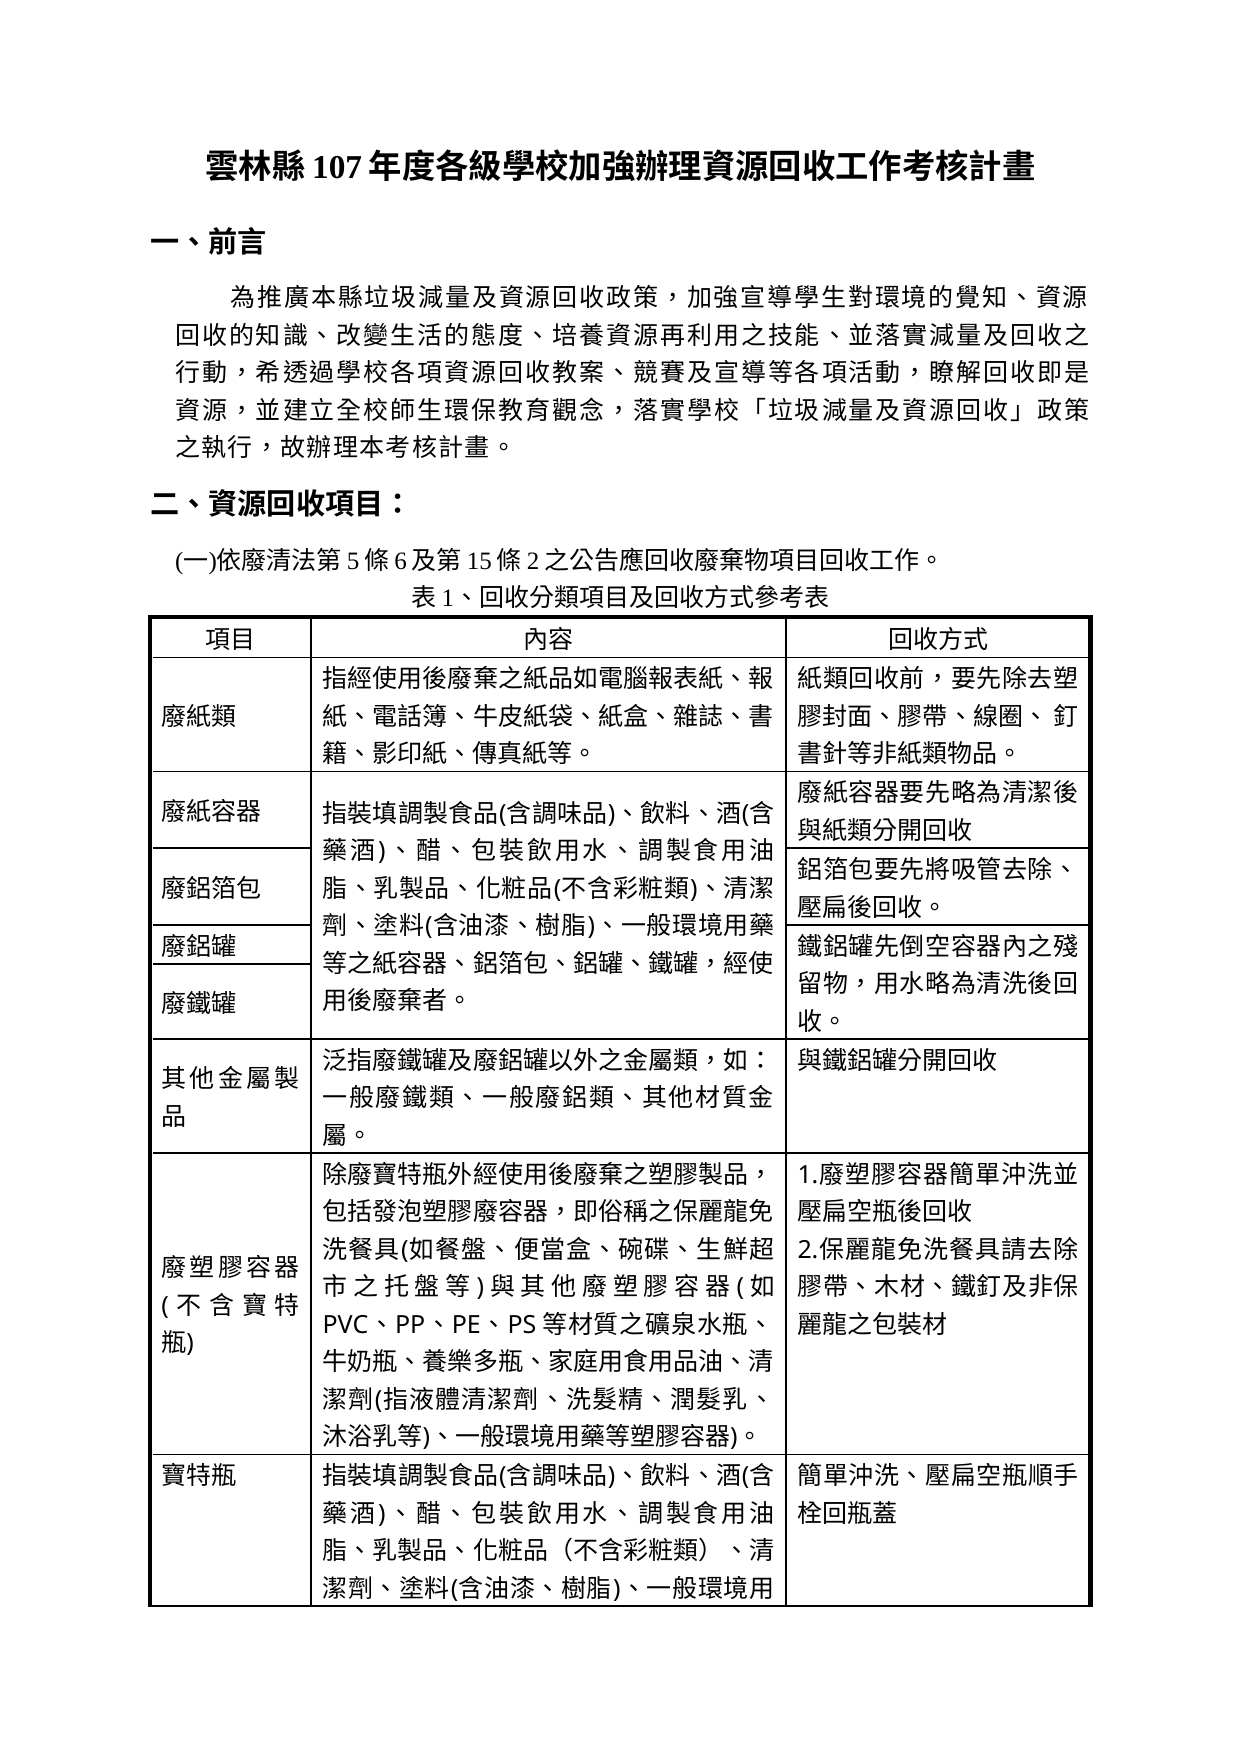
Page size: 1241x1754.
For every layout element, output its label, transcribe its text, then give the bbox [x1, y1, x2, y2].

table_cell 除廢寶特瓶外經使用後廢棄之塑膠製品，包括發泡塑膠廢容器，即俗稱之保麗龍免洗餐具(如餐盤、便當盒、碗碟、生鮮超市之托盤等)與其他廢塑膠容器(如PVC、PP、PE、PS等材質之礦泉水瓶、牛奶瓶、養樂多瓶、家庭用食用品油、清潔劑(指液體清潔劑、洗髮精、潤髮乳、沐浴乳等)、一般環境用藥等塑膠容器)。 [312, 1154, 785, 1453]
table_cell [312, 1455, 785, 1605]
table_cell 廢紙類 [152, 658, 310, 771]
table_cell 廢鋁箔包 [152, 848, 310, 924]
table_cell 廢鋁罐 [152, 925, 310, 963]
table_cell 紙類回收前，要先除去塑膠封面、膠帶、線圈、 釘書針等非紙類物品。 [787, 658, 1088, 771]
table_cell 廢紙容器 [152, 772, 310, 847]
table_cell 廢塑膠容器(不含寶特瓶) [152, 1153, 310, 1453]
table_cell 指經使用後廢棄之紙品如電腦報表紙、報紙、電話簿、牛皮紙袋、紙盒、雜誌、書籍、影印紙、傳真紙等。 [312, 658, 785, 771]
table_header 內容 [312, 619, 785, 657]
table_header 項目 [152, 619, 310, 657]
table_cell 1.廢塑膠容器簡單沖洗並壓扁空瓶後回收 2.保麗龍免洗餐具請去除膠帶、木材、鐵釘及非保麗龍之包裝材 [787, 1154, 1088, 1453]
list 雲林縣107年度各級學校加強辦理資源回收工作考核計畫 [150, 127, 1090, 202]
table_cell 指裝填調製食品(含調味品)、飲料、酒(含藥酒)、醋、包裝飲用水、調製食用油脂、乳製品、化粧品(不含彩粧類)、清潔劑、塗料(含油漆、樹脂)、一般環境用藥等之紙容器、鋁箔包、鋁罐、鐵罐，經使用後廢棄者。 [312, 772, 785, 1038]
list 依廢清法第5條6及第15條2之公告應回收廢棄物項目回收工作。 [175, 539, 1090, 577]
table_cell 其他金屬製品 [152, 1039, 310, 1152]
table_cell 與鐵鋁罐分開回收 [787, 1040, 1088, 1152]
list 前言 [150, 202, 1090, 277]
table_cell 鐵鋁罐先倒空容器內之殘留物，用水略為清洗後回收。 [787, 926, 1088, 1038]
list 資源回收項目： [150, 464, 1090, 539]
text 表1、回收分類項目及回收方式參考表 [150, 577, 1090, 614]
table_cell 廢鐵罐 [152, 964, 310, 1038]
table_cell 鋁箔包要先將吸管去除、壓扁後回收。 [787, 849, 1088, 924]
table_cell 寶特瓶 [152, 1455, 310, 1605]
table_cell 廢紙容器要先略為清潔後與紙類分開回收 [787, 772, 1088, 847]
table_cell 簡單沖洗、壓扁空瓶順手栓回瓶蓋 [787, 1455, 1088, 1605]
table_cell 泛指廢鐵罐及廢鋁罐以外之金屬類，如：一般廢鐵類、一般廢鋁類、其他材質金屬。 [312, 1040, 785, 1152]
table_header 回收方式 [787, 619, 1088, 657]
text 為推廣本縣垃圾減量及資源回收政策，加強宣導學生對環境的覺知、資源回收的知識、改變生活的態度、培養資源再利用之技能、並落實減量及回收之行動，希透過學校各項資源回收教案、競賽及宣導等各項活動，瞭解回收即是資源，並建立全校師生環保教育觀念，落實學校「垃圾減量及資源回收」政策之執行，故辦理本考核計畫。 [175, 277, 1090, 464]
